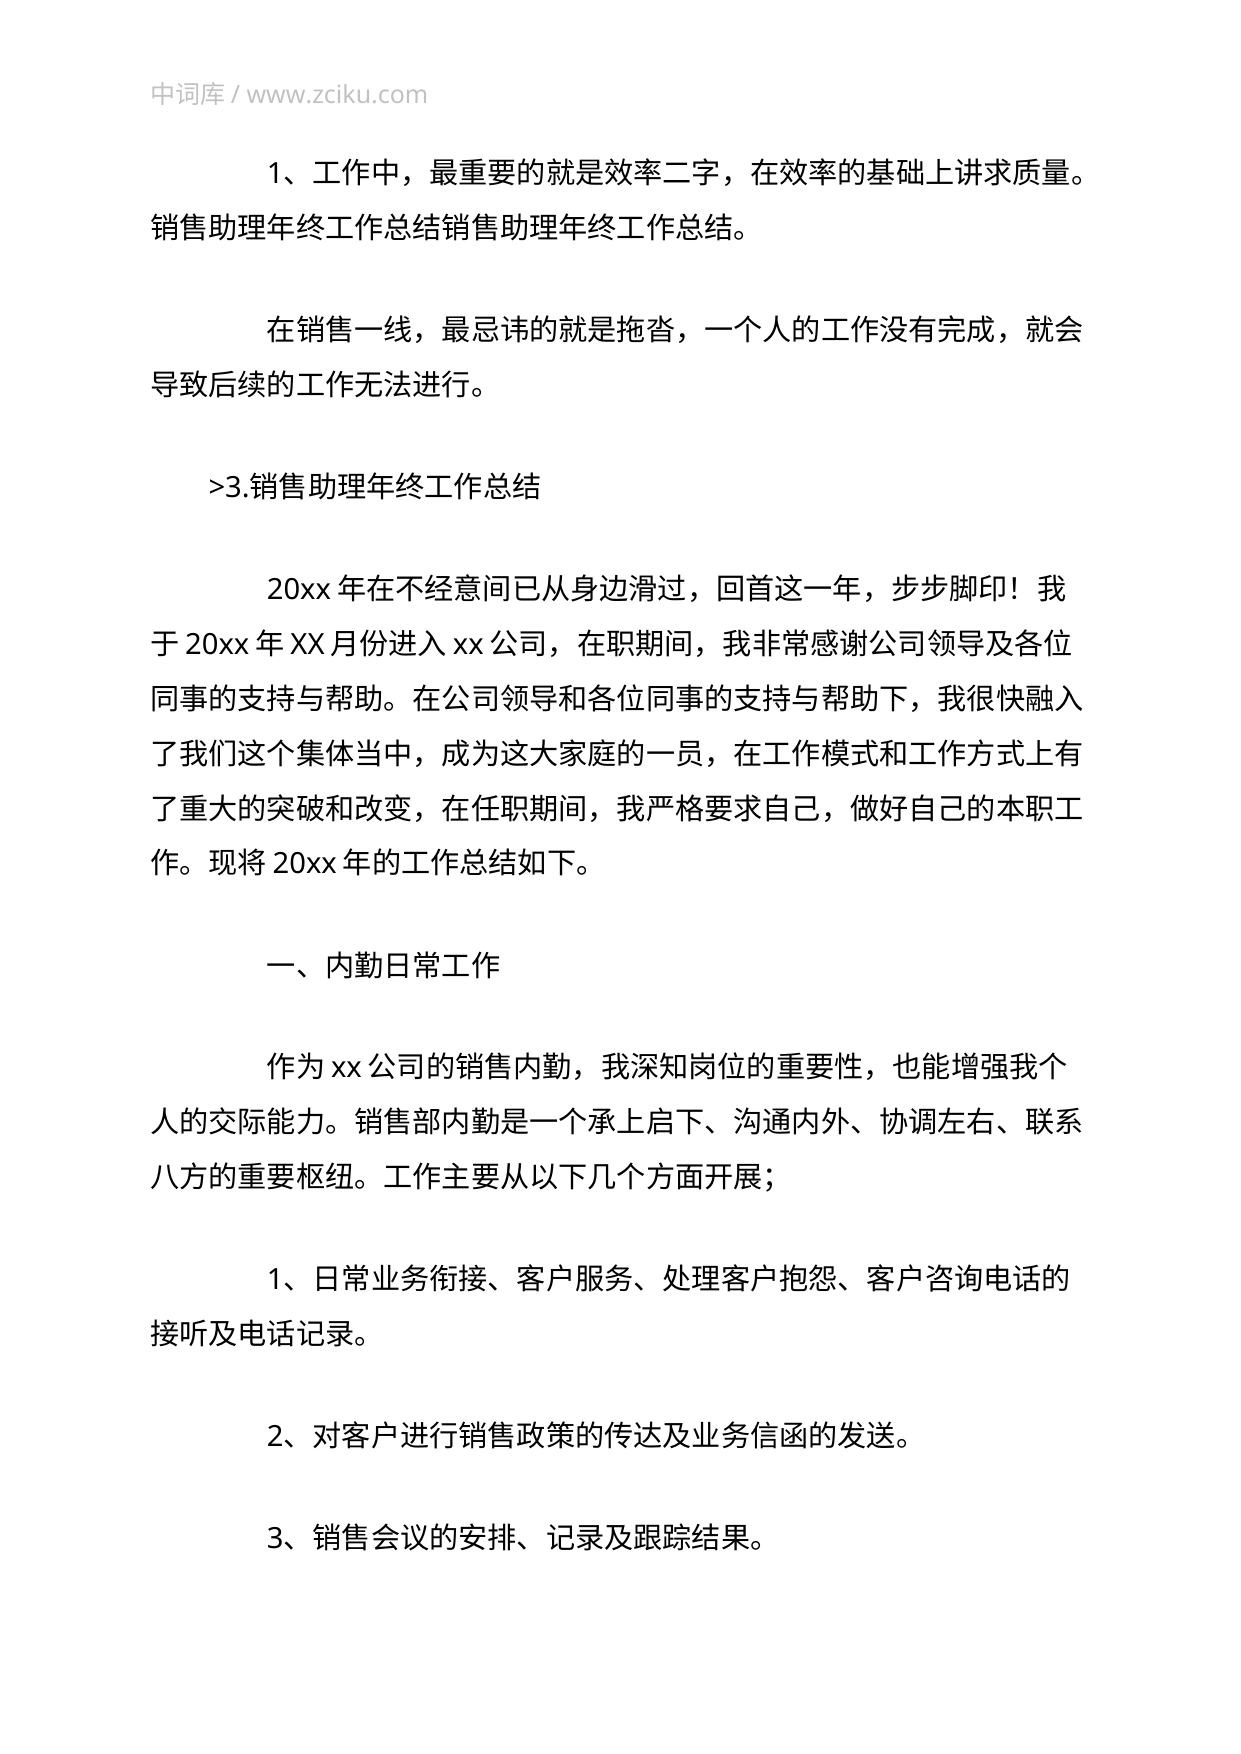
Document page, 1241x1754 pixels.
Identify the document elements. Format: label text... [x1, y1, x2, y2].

text 2、对客户进行销售政策的传达及业务信函的发送。 [150, 1412, 1090, 1455]
text 3、销售会议的安排、记录及跟踪结果。 [150, 1514, 1090, 1557]
text 1、日常业务衔接、客户服务、处理客户抱怨、客户咨询电话的接听及电话记录。 [150, 1256, 1090, 1353]
text 1、工作中，最重要的就是效率二字，在效率的基础上讲求质量。销售助理年终工作总结销售助理年终工作总结。 [150, 150, 1090, 247]
text 一、内勤日常工作 [150, 942, 1090, 984]
text >3.销售助理年终工作总结 [150, 463, 1090, 506]
text 20xx年在不经意间已从身边滑过，回首这一年，步步脚印！我于20xx年XX月份进入xx公司，在职期间，我非常感谢公司领导及各位同事的支持与帮助。在公司领导和各位同事的支持与帮助下，我很快融入了我们这个集体当中，成为这大家庭的一员，在工作模式和工作方式上有了重大的突破和改变，在任职期间，我严格要求自己，做好自己的本职工作。现将20xx年的工作总结如下。 [150, 565, 1090, 882]
text 在销售一线，最忌讳的就是拖沓，一个人的工作没有完成，就会导致后续的工作无法进行。 [150, 307, 1090, 404]
text 作为xx公司的销售内勤，我深知岗位的重要性，也能增强我个人的交际能力。销售部内勤是一个承上启下、沟通内外、协调左右、联系八方的重要枢纽。工作主要从以下几个方面开展； [150, 1044, 1090, 1196]
